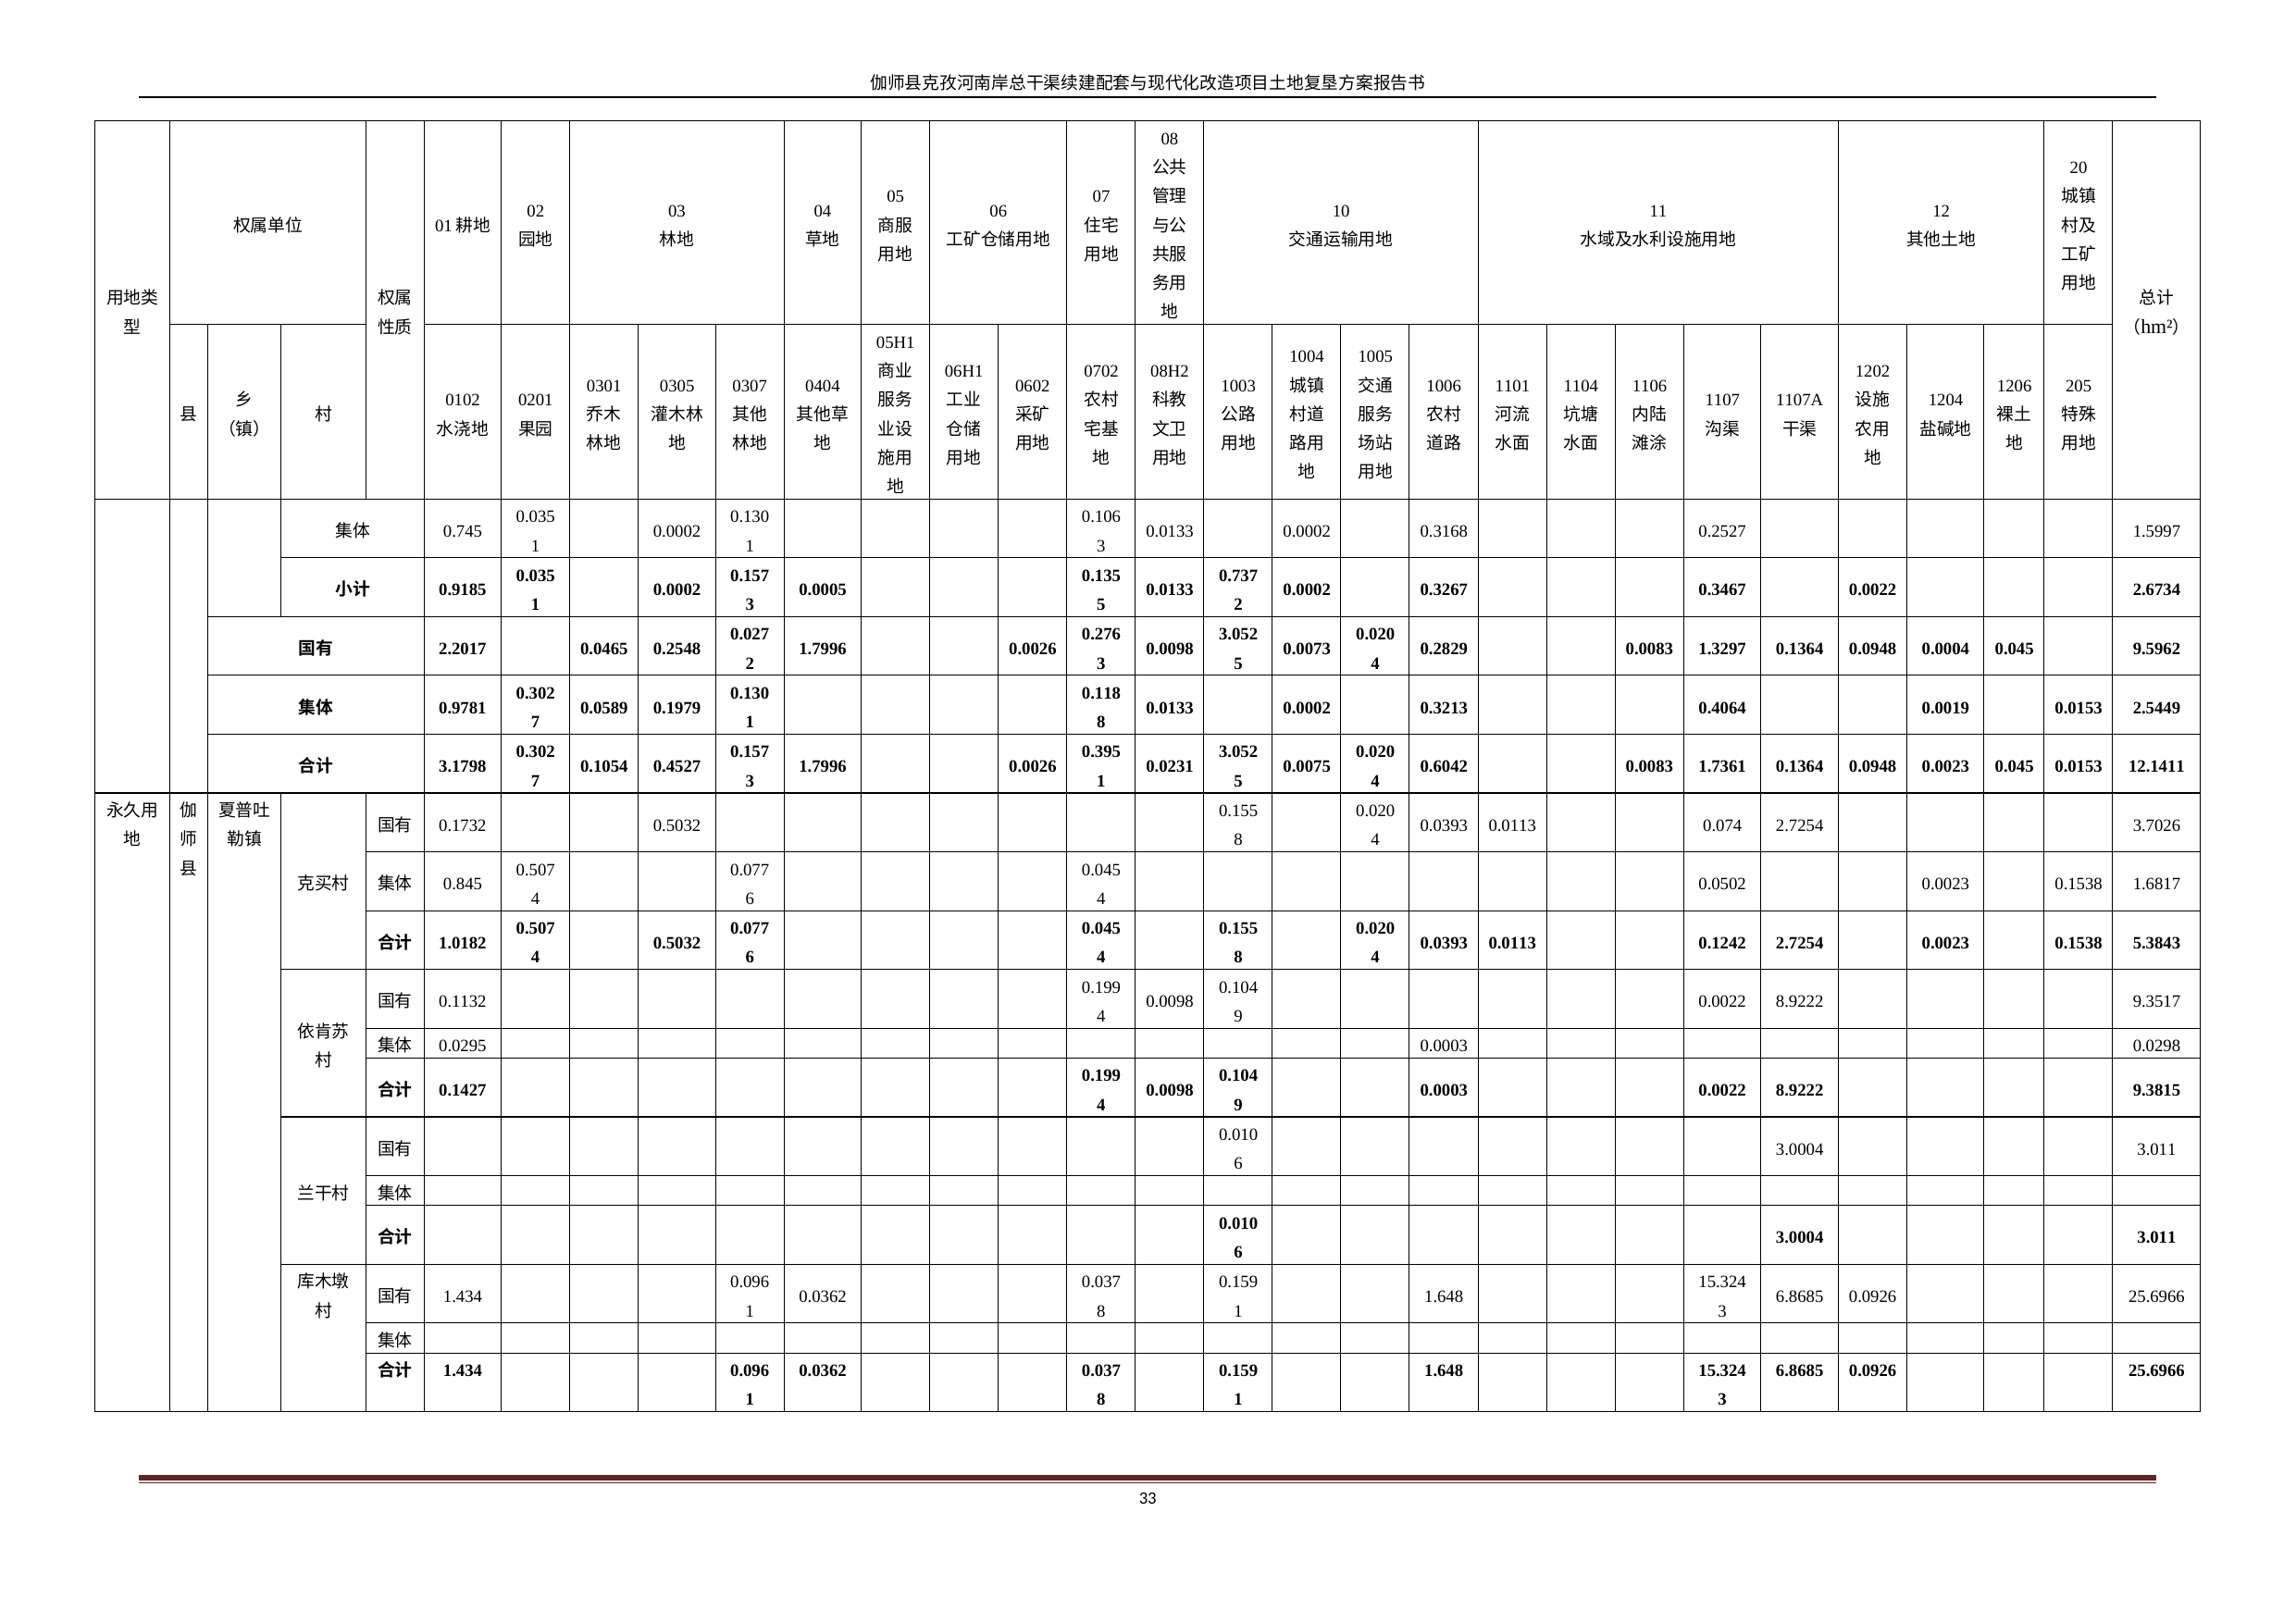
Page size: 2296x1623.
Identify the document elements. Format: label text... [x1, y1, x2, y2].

table_cell 0702 农村宅基地 [1067, 325, 1135, 499]
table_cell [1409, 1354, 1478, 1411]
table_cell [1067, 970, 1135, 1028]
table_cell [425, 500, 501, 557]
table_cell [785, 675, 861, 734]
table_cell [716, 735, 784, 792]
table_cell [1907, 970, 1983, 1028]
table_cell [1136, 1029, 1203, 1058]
table_cell 0301 乔木林地 [570, 325, 638, 499]
table_header 权属单位 [170, 121, 366, 324]
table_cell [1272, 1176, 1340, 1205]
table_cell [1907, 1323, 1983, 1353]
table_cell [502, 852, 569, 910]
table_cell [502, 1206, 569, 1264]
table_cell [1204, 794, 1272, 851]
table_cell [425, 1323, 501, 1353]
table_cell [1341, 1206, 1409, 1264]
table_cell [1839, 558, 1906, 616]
table_cell 0602 采矿用地 [999, 325, 1066, 499]
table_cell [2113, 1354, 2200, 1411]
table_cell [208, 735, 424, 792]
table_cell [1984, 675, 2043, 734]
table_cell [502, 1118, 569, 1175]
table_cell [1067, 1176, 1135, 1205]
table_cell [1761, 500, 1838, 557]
table_cell 0404 其他草地 [785, 325, 861, 499]
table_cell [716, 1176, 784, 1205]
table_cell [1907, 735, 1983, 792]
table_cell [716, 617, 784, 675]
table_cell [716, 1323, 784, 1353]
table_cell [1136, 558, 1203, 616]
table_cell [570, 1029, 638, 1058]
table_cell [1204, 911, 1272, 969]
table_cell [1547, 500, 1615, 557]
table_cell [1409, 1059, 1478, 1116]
table_cell 1206 裸土地 [1984, 325, 2043, 499]
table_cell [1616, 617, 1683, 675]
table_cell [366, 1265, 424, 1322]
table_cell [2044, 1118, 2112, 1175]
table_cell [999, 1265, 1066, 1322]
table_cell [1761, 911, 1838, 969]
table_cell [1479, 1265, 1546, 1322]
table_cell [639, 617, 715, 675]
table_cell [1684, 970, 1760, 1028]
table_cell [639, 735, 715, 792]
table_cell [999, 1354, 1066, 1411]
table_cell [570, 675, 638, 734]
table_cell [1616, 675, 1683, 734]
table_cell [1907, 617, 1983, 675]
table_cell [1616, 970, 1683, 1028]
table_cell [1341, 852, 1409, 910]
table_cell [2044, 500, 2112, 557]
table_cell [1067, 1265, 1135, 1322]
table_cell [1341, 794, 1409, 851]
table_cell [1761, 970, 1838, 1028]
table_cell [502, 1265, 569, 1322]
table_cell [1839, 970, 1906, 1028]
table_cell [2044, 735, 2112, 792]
table_cell 1107 沟渠 [1684, 325, 1760, 499]
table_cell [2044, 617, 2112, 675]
table_header 06 工矿仓储用地 [930, 121, 1066, 324]
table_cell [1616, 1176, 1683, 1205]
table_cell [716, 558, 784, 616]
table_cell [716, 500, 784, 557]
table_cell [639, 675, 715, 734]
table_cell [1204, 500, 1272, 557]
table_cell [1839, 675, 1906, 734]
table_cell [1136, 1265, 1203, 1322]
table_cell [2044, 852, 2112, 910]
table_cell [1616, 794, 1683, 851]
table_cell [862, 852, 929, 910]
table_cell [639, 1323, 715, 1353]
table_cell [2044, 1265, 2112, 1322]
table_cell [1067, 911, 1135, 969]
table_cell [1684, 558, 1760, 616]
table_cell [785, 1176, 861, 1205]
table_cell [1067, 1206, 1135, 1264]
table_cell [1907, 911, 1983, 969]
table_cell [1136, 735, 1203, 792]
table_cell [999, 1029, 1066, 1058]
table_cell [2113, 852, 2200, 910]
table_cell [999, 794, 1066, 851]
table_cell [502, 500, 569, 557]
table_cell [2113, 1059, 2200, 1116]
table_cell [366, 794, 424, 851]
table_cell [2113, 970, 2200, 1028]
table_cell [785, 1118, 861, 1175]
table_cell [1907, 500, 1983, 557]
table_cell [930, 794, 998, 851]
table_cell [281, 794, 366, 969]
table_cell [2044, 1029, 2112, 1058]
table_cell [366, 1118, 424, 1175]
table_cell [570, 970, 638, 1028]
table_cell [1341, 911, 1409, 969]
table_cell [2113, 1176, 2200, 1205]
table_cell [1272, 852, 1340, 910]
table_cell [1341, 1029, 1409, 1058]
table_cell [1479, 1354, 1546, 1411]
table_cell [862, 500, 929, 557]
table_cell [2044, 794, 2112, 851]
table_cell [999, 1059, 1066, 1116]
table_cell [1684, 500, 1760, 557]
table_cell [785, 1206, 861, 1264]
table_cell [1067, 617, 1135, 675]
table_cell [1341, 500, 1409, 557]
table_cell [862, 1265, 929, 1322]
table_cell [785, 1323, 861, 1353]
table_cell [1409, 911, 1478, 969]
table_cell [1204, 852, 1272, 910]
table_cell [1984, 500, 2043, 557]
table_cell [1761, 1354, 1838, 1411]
table_cell 1003 公路用地 [1204, 325, 1272, 499]
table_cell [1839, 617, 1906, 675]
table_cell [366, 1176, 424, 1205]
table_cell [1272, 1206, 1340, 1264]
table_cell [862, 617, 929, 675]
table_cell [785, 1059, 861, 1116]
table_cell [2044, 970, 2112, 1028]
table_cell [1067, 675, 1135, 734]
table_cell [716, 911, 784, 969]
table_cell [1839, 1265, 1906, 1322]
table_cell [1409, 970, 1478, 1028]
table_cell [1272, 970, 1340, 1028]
table_cell 1107A 干渠 [1761, 325, 1838, 499]
table_header 04 草地 [785, 121, 861, 324]
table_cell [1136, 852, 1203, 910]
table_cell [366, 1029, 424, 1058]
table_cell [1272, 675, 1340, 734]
table_cell 1204 盐碱地 [1907, 325, 1983, 499]
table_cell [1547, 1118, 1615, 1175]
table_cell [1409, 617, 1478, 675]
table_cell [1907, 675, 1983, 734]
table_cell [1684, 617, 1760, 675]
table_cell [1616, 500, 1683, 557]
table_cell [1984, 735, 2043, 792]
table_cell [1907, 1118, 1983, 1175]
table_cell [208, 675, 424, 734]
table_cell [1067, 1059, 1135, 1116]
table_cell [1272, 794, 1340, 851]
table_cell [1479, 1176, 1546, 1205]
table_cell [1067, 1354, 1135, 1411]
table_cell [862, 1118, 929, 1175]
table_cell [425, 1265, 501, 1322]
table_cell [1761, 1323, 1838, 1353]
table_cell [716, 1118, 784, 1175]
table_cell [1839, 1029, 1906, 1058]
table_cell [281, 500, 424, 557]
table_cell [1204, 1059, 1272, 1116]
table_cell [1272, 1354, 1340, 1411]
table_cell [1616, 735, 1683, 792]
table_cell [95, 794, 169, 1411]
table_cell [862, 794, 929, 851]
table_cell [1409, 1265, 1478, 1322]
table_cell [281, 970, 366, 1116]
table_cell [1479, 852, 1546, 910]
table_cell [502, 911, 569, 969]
table_header 总计（hm²） [2113, 121, 2200, 499]
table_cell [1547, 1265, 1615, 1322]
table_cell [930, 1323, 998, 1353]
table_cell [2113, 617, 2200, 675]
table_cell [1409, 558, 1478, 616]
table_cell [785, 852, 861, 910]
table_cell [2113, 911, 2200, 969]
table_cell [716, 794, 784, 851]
table_cell 05H1 商业服务业设施用地 [862, 325, 929, 499]
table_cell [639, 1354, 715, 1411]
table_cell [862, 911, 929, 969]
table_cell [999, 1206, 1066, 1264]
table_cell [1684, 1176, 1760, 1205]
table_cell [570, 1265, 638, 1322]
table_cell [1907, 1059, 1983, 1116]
table_cell 06H1 工业仓储用地 [930, 325, 998, 499]
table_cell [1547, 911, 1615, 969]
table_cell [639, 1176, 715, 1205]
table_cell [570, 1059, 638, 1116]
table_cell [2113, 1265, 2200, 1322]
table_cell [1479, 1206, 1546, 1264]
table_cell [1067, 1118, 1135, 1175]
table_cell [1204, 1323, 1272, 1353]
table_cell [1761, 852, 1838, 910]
table_cell 1106 内陆滩涂 [1616, 325, 1683, 499]
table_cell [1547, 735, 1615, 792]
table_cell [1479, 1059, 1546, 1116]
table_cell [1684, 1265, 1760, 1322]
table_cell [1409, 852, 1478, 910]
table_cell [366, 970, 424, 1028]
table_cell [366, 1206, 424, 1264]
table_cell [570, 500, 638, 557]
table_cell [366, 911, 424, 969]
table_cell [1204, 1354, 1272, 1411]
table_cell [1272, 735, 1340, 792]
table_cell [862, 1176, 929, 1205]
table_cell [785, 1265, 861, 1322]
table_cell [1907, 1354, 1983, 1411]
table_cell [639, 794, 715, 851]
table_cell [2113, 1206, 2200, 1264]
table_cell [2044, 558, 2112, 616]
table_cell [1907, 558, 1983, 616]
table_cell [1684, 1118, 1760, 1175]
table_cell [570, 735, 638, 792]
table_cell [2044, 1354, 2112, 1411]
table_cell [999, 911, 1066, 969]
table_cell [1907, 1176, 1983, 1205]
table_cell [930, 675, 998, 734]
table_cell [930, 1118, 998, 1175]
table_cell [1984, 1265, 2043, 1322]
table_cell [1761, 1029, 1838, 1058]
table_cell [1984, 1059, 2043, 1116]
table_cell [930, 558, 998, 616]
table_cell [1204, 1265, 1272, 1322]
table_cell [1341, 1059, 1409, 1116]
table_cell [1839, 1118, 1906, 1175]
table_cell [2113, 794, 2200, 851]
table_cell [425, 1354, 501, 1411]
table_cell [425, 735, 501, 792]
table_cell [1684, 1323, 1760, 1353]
table_header 用地类型 [95, 121, 169, 499]
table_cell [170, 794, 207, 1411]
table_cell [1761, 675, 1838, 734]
table_cell 08H2 科教文卫用地 [1136, 325, 1203, 499]
table_header 11 水域及水利设施用地 [1479, 121, 1838, 324]
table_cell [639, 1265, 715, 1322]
table_header 01耕地 [425, 121, 501, 324]
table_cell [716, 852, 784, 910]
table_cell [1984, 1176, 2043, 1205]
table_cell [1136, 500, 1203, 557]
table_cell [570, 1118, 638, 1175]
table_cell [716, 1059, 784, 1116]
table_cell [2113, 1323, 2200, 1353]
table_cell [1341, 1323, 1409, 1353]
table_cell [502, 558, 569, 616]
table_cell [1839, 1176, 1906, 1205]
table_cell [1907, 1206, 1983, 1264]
table_header 10 交通运输用地 [1204, 121, 1478, 324]
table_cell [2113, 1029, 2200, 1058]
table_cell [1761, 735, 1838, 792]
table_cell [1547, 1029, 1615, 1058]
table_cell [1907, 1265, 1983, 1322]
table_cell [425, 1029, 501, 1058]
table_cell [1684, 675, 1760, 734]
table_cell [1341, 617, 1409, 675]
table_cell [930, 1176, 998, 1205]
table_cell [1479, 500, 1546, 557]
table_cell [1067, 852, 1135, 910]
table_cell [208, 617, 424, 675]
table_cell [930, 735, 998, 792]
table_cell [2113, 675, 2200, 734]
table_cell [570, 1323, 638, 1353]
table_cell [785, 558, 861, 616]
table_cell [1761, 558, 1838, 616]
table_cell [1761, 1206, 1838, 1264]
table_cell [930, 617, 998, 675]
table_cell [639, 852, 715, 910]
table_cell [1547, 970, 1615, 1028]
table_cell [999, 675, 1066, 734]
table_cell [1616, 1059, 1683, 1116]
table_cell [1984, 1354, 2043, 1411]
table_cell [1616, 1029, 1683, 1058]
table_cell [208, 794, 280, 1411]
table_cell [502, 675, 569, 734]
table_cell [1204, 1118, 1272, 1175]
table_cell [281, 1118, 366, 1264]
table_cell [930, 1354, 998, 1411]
table_cell 0201 果园 [502, 325, 569, 499]
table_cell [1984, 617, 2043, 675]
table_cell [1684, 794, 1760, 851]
table_header 07 住宅用地 [1067, 121, 1135, 324]
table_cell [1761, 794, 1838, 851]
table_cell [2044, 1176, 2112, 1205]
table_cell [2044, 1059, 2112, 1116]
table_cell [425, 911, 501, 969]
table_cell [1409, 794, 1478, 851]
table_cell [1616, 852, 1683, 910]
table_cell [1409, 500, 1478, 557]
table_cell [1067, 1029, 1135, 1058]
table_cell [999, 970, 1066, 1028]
table_header 08 公共管理与公共服务用地 [1136, 121, 1203, 324]
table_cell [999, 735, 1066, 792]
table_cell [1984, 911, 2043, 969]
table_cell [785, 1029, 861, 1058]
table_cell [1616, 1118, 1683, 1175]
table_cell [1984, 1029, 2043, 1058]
table_header 权属性质 [366, 121, 424, 499]
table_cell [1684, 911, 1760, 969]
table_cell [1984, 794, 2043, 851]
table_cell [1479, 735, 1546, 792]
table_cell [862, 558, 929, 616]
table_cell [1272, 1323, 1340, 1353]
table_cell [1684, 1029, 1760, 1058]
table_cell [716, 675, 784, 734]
table_header 02 园地 [502, 121, 569, 324]
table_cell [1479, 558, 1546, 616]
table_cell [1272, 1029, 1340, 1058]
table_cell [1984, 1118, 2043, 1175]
table_cell 1202 设施农用地 [1839, 325, 1906, 499]
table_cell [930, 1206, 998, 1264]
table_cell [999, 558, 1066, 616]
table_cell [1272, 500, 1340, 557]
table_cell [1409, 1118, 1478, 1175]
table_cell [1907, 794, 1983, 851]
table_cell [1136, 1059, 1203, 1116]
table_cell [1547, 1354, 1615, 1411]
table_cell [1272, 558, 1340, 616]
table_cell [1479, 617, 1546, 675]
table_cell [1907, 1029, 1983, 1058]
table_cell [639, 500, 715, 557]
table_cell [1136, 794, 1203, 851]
table_cell 乡（镇） [208, 325, 280, 499]
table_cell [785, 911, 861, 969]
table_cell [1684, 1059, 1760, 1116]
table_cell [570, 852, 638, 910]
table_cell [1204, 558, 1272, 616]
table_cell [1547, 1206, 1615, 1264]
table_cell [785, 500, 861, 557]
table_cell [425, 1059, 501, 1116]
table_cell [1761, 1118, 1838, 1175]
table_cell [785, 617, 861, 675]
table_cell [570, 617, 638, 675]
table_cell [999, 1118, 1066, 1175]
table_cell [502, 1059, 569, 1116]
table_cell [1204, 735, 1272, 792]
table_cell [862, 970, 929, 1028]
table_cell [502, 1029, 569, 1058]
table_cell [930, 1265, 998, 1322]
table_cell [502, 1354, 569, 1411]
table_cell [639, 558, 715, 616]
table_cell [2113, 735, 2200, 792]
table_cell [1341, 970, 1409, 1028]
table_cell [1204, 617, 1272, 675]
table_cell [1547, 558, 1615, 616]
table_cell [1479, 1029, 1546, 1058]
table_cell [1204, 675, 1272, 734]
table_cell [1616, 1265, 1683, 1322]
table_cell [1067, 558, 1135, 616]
table_cell 1006 农村道路 [1409, 325, 1478, 499]
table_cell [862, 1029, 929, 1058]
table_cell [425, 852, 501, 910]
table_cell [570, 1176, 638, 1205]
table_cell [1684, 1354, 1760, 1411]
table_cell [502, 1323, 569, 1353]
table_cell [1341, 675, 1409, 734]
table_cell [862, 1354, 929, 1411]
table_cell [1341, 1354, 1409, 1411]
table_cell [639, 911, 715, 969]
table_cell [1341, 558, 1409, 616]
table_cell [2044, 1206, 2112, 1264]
table_cell 村 [281, 325, 366, 499]
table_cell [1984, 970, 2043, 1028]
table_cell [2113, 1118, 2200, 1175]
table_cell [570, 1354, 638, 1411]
table_header 03 林地 [570, 121, 784, 324]
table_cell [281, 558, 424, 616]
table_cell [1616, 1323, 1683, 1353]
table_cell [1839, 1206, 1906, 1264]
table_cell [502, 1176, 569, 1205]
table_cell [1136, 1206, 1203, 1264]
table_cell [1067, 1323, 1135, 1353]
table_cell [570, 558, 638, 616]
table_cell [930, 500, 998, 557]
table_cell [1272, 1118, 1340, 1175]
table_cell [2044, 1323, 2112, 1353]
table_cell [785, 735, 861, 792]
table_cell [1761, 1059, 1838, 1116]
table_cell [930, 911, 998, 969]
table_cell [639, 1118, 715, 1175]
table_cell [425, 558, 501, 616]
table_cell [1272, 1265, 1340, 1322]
table_header 12 其他土地 [1839, 121, 2043, 324]
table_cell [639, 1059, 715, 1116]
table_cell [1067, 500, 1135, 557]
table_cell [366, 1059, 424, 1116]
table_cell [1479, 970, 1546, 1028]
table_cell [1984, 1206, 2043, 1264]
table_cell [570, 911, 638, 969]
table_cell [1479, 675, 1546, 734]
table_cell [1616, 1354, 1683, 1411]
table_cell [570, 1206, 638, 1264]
table_header 05 商服用地 [862, 121, 929, 324]
table_cell 205 特殊用地 [2044, 325, 2112, 499]
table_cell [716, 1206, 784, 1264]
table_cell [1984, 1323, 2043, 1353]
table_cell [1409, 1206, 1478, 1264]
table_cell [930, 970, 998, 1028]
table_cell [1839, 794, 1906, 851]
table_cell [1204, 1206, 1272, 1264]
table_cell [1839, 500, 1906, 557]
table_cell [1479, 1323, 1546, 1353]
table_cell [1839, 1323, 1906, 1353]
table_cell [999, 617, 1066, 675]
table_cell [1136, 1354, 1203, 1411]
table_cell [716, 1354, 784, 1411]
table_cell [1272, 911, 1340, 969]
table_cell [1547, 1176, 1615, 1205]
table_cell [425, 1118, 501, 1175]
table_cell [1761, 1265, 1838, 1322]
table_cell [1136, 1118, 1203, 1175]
table_cell 1104 坑塘水面 [1547, 325, 1615, 499]
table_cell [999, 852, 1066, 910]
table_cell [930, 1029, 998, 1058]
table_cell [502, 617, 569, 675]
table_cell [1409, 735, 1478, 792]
table_cell 1005 交通服务场站用地 [1341, 325, 1409, 499]
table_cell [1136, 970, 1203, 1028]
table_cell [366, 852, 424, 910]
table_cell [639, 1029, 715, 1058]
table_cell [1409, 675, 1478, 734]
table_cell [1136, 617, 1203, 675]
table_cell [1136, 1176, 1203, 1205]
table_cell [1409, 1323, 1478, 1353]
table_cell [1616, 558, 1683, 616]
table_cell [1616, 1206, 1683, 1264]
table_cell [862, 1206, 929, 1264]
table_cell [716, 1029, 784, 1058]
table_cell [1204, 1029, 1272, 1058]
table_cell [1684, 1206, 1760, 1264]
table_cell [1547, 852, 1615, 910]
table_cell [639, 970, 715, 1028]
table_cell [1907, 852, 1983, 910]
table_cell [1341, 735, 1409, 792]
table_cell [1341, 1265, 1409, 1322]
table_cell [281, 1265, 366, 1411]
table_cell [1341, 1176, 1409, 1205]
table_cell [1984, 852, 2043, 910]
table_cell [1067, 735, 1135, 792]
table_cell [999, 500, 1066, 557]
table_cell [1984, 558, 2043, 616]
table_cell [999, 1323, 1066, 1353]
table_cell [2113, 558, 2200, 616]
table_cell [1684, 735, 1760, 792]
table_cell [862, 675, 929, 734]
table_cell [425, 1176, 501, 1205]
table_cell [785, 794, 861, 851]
table_cell 1004 城镇村道路用地 [1272, 325, 1340, 499]
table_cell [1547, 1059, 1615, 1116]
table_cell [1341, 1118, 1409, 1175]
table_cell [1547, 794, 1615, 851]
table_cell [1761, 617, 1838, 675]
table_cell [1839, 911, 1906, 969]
table_cell 1101 河流水面 [1479, 325, 1546, 499]
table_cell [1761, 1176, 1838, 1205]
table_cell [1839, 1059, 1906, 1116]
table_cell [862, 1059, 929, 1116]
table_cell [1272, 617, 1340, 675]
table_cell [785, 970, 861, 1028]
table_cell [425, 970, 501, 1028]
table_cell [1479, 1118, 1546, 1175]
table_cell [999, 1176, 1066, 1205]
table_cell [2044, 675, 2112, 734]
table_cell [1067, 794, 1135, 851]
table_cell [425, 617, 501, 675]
table_cell 0305 灌木林地 [639, 325, 715, 499]
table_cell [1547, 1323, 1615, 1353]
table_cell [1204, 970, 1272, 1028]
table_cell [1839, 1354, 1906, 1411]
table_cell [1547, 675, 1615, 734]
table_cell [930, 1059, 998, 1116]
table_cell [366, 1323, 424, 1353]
table_cell 0102 水浇地 [425, 325, 501, 499]
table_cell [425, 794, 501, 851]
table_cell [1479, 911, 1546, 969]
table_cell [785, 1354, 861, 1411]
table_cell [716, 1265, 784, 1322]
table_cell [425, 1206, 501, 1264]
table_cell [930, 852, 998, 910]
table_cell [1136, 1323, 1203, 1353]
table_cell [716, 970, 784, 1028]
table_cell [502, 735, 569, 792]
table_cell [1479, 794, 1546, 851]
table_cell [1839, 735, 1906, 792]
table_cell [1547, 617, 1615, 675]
table_cell 县 [170, 325, 207, 499]
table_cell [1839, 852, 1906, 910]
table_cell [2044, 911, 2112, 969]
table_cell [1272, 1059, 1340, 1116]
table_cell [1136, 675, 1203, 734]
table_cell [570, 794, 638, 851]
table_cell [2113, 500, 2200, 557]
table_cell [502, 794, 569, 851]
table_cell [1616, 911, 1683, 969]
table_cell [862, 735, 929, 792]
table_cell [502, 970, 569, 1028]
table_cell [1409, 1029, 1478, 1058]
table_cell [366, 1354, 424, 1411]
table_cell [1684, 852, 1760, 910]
table_header 20 城镇村及工矿用地 [2044, 121, 2112, 324]
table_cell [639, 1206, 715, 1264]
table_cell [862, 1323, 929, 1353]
table_cell 0307 其他林地 [716, 325, 784, 499]
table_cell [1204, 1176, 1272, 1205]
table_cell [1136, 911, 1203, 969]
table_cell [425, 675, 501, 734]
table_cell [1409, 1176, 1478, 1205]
